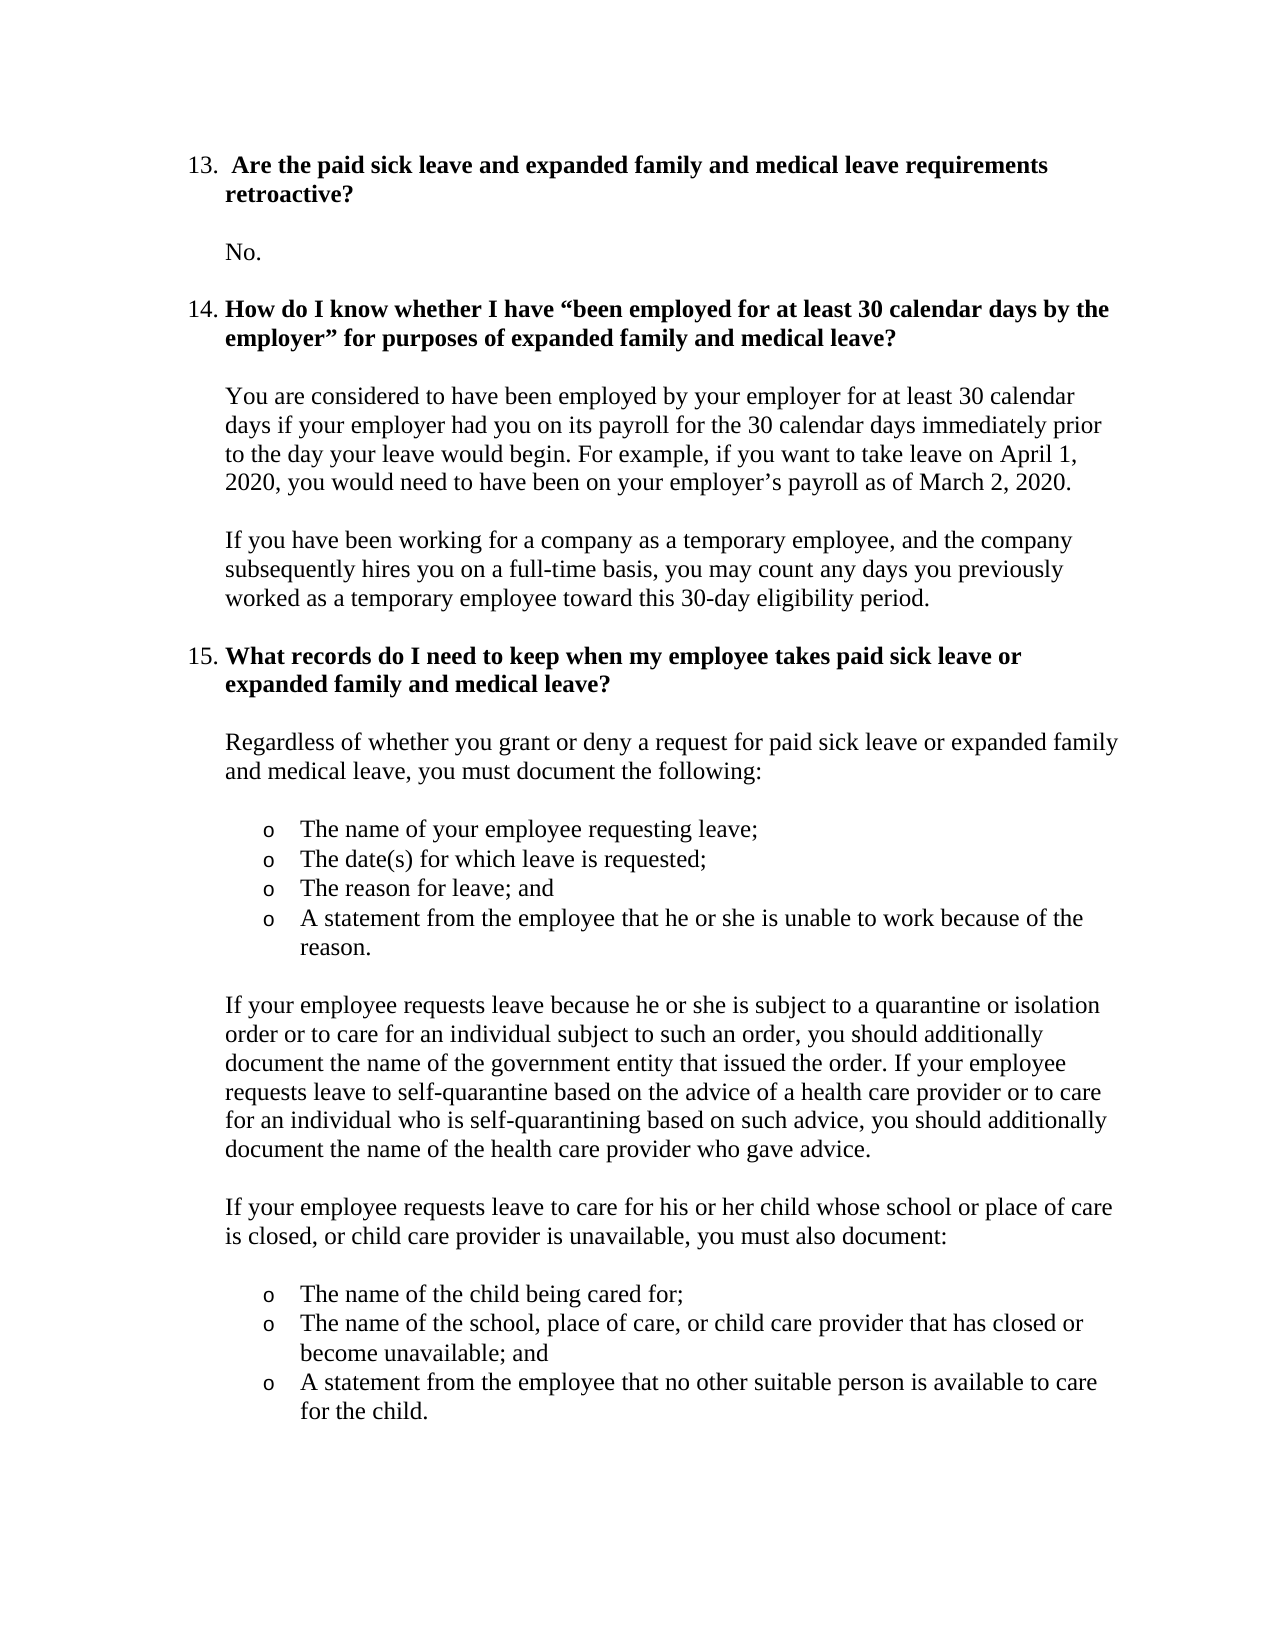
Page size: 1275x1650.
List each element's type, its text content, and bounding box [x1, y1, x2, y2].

list A statement from the employee that he or she is unable to work because of the reason. [262, 903, 1125, 961]
list The reason for leave; and [262, 873, 1125, 903]
list The name of your employee requesting leave; [262, 814, 1125, 844]
text If you have been working for a company as a temporary employee, and the company subsequently hires you on a full-time basis, you may count any days you previously worked as a temporary employee toward this 30-day eligibility period. [225, 525, 1125, 612]
list A statement from the employee that no other suitable person is available to care for the child. [262, 1367, 1125, 1425]
text No. [225, 237, 1125, 265]
list What records do I need to keep when my employee takes paid sick leave or expanded family and medical leave? [187, 641, 1125, 698]
list How do I know whether I have “been employed for at least 30 calendar days by the employer” for purposes of expanded family and medical leave? [187, 294, 1125, 352]
text Regardless of whether you grant or deny a request for paid sick leave or expanded family and medical leave, you must document the following: [225, 727, 1125, 785]
text If your employee requests leave because he or she is subject to a quarantine or isolation order or to care for an individual subject to such an order, you should additionally document the name of the government entity that issued the order. If your employee requests leave to self-quarantine based on the advice of a health care provider or to care for an individual who is self-quarantining based on such advice, you should additionally document the name of the health care provider who gave advice. [225, 990, 1125, 1163]
text If your employee requests leave to care for his or her child whose school or place of care is closed, or child care provider is unavailable, you must also document: [225, 1192, 1125, 1249]
list The name of the child being cared for; [262, 1279, 1125, 1308]
text You are considered to have been employed by your employer for at least 30 calendar days if your employer had you on its payroll for the 30 calendar days immediately prior to the day your leave would begin. For example, if you want to take leave on April 1, 2020, you would need to have been on your employer’s payroll as of March 2, 2020. [225, 381, 1125, 496]
list The date(s) for which leave is requested; [262, 844, 1125, 873]
list The name of the school, place of care, or child care provider that has closed or become unavailable; and [262, 1308, 1125, 1367]
list Are the paid sick leave and expanded family and medical leave requirements retroactive? [187, 150, 1125, 207]
